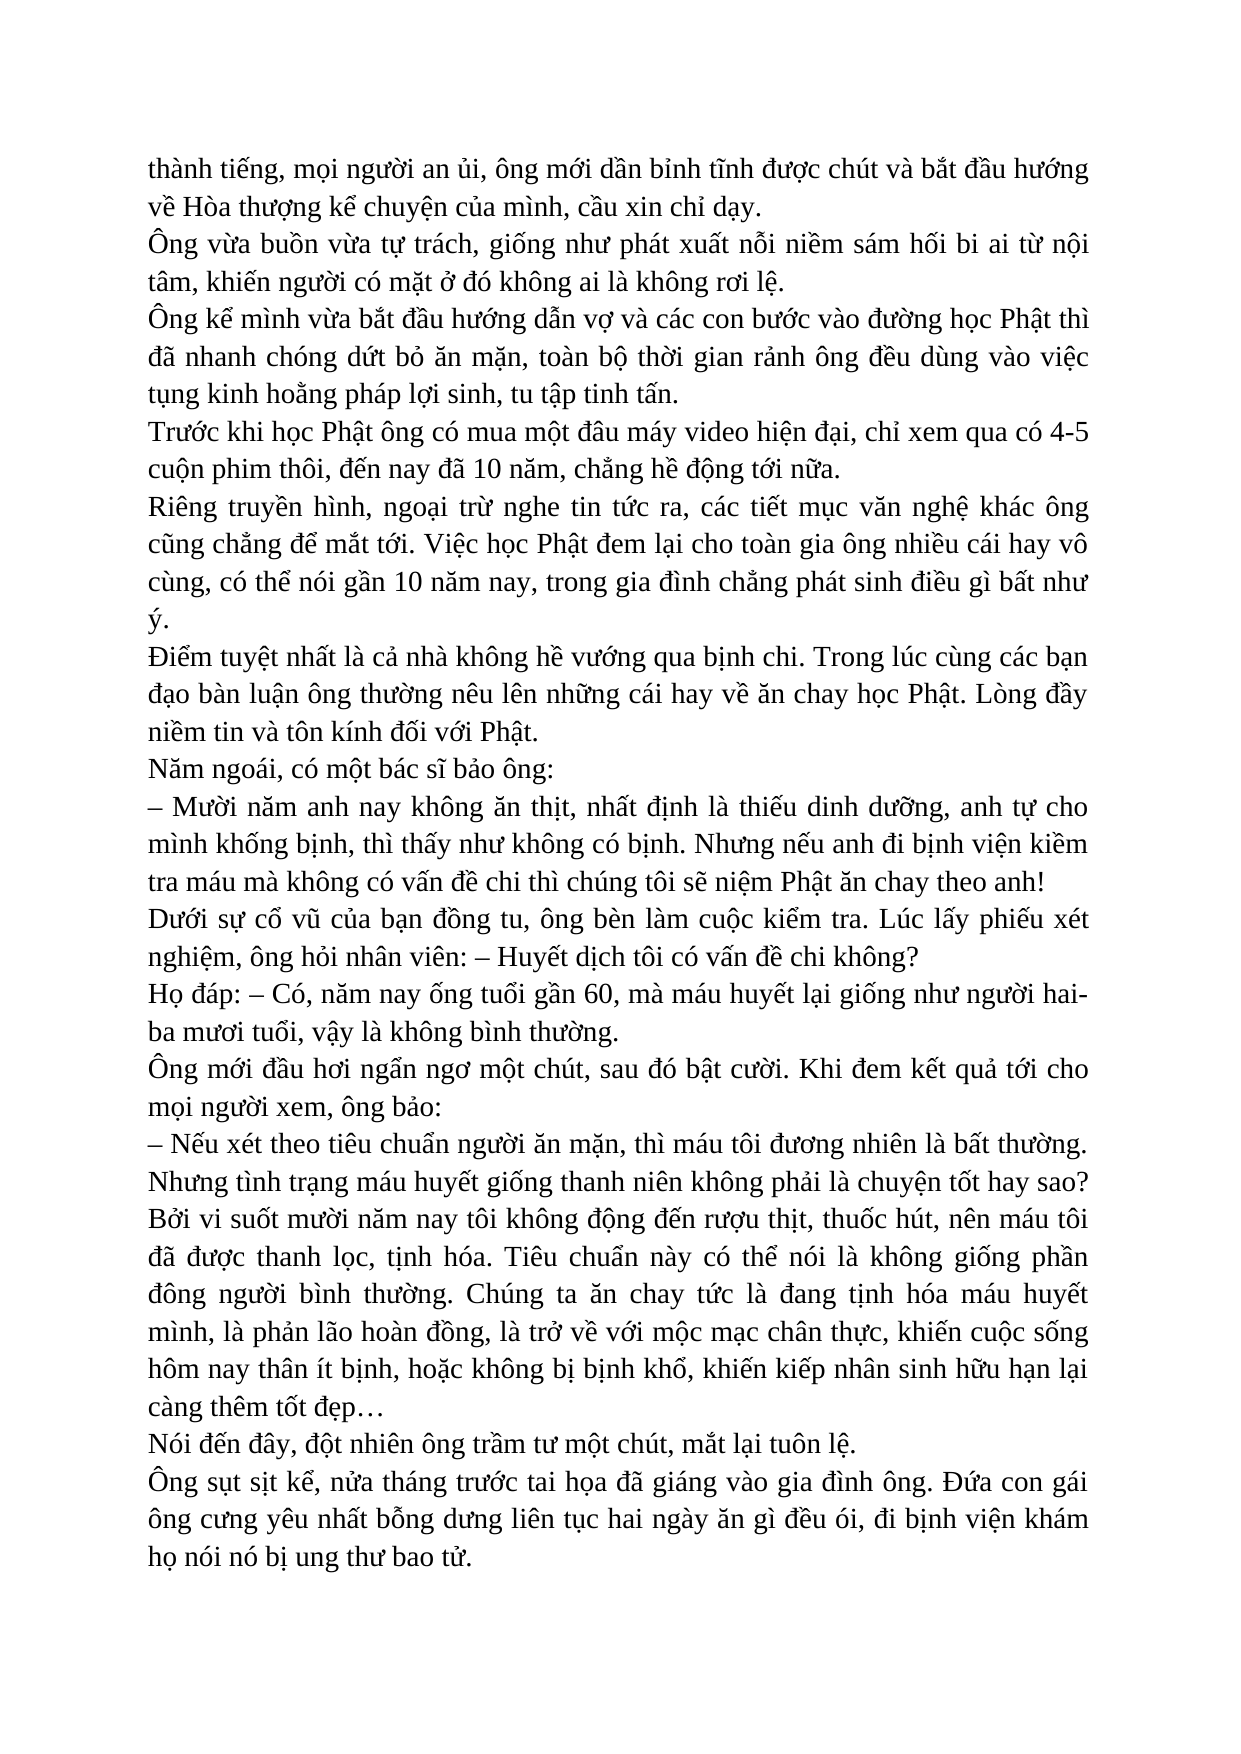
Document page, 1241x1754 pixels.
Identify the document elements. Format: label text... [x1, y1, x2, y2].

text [148, 148, 1090, 223]
text Ông mới đầu hơi ngẩn ngơ một chút, sau đó bật cười. Khi đem kết quả tới cho mọi người xem, ông bảo: [148, 1048, 1090, 1123]
text – Nếu xét theo tiêu chuẩn người ăn mặn, thì máu tôi đương nhiên là bất thường. Nhưng tình trạng máu huyết giống thanh niên không phải là chuyện tốt hay sao? Bởi vi suốt mười năm nay tôi không động đến rượu thịt, thuốc hút, nên máu tôi đã được thanh lọc, tịnh hóa. Tiêu chuẩn này có thể nói là không giống phần đông người bình thường. Chúng ta ăn chay tức là đang tịnh hóa máu huyết mình, là phản lão hoàn đồng, là trở về với mộc mạc chân thực, khiến cuộc sống hôm nay thân ít bịnh, hoặc không bị bịnh khổ, khiến kiếp nhân sinh hữu hạn lại càng thêm tốt đẹp… [148, 1123, 1090, 1423]
text Ông sụt sịt kể, nửa tháng trước tai họa đã giáng vào gia đình ông. Đứa con gái ông cưng yêu nhất bỗng dưng liên tục hai ngày ăn gì đều ói, đi bịnh viện khám họ nói nó bị ung thư bao tử. [148, 1460, 1090, 1573]
text Ông kể mình vừa bắt đầu hướng dẫn vợ và các con bước vào đường học Phật thì đã nhanh chóng dứt bỏ ăn mặn, toàn bộ thời gian rảnh ông đều dùng vào việc tụng kinh hoằng pháp lợi sinh, tu tập tinh tấn. [148, 298, 1090, 410]
text Họ đáp: – Có, năm nay ống tuổi gần 60, mà máu huyết lại giống như người hai-ba mươi tuổi, vậy là không bình thường. [148, 973, 1090, 1048]
text Trước khi học Phật ông có mua một đâu máy video hiện đại, chỉ xem qua có 4-5 cuộn phim thôi, đến nay đã 10 năm, chẳng hề động tới nữa. [148, 410, 1090, 485]
text Nói đến đây, đột nhiên ông trầm tư một chút, mắt lại tuôn lệ. [148, 1423, 1090, 1460]
text Điểm tuyệt nhất là cả nhà không hề vướng qua bịnh chi. Trong lúc cùng các bạn đạo bàn luận ông thường nêu lên những cái hay về ăn chay học Phật. Lòng đầy niềm tin và tôn kính đối với Phật. [148, 635, 1090, 748]
text Riêng truyền hình, ngoại trừ nghe tin tức ra, các tiết mục văn nghệ khác ông cũng chẳng để mắt tới. Việc học Phật đem lại cho toàn gia ông nhiều cái hay vô cùng, có thể nói gần 10 năm nay, trong gia đình chẳng phát sinh điều gì bất như ý. [148, 485, 1090, 635]
text – Mười năm anh nay không ăn thịt, nhất định là thiếu dinh dưỡng, anh tự cho mình khống bịnh, thì thấy như không có bịnh. Nhưng nếu anh đi bịnh viện kiềm tra máu mà không có vấn đề chi thì chúng tôi sẽ niệm Phật ăn chay theo anh! [148, 785, 1090, 898]
text Năm ngoái, có một bác sĩ bảo ông: [148, 748, 1090, 785]
text Ông vừa buồn vừa tự trách, giống như phát xuất nỗi niềm sám hối bi ai từ nội tâm, khiến người có mặt ở đó không ai là không rơi lệ. [148, 223, 1090, 298]
text Dưới sự cổ vũ của bạn đồng tu, ông bèn làm cuộc kiểm tra. Lúc lấy phiếu xét nghiệm, ông hỏi nhân viên: – Huyết dịch tôi có vấn đề chi không? [148, 898, 1090, 973]
